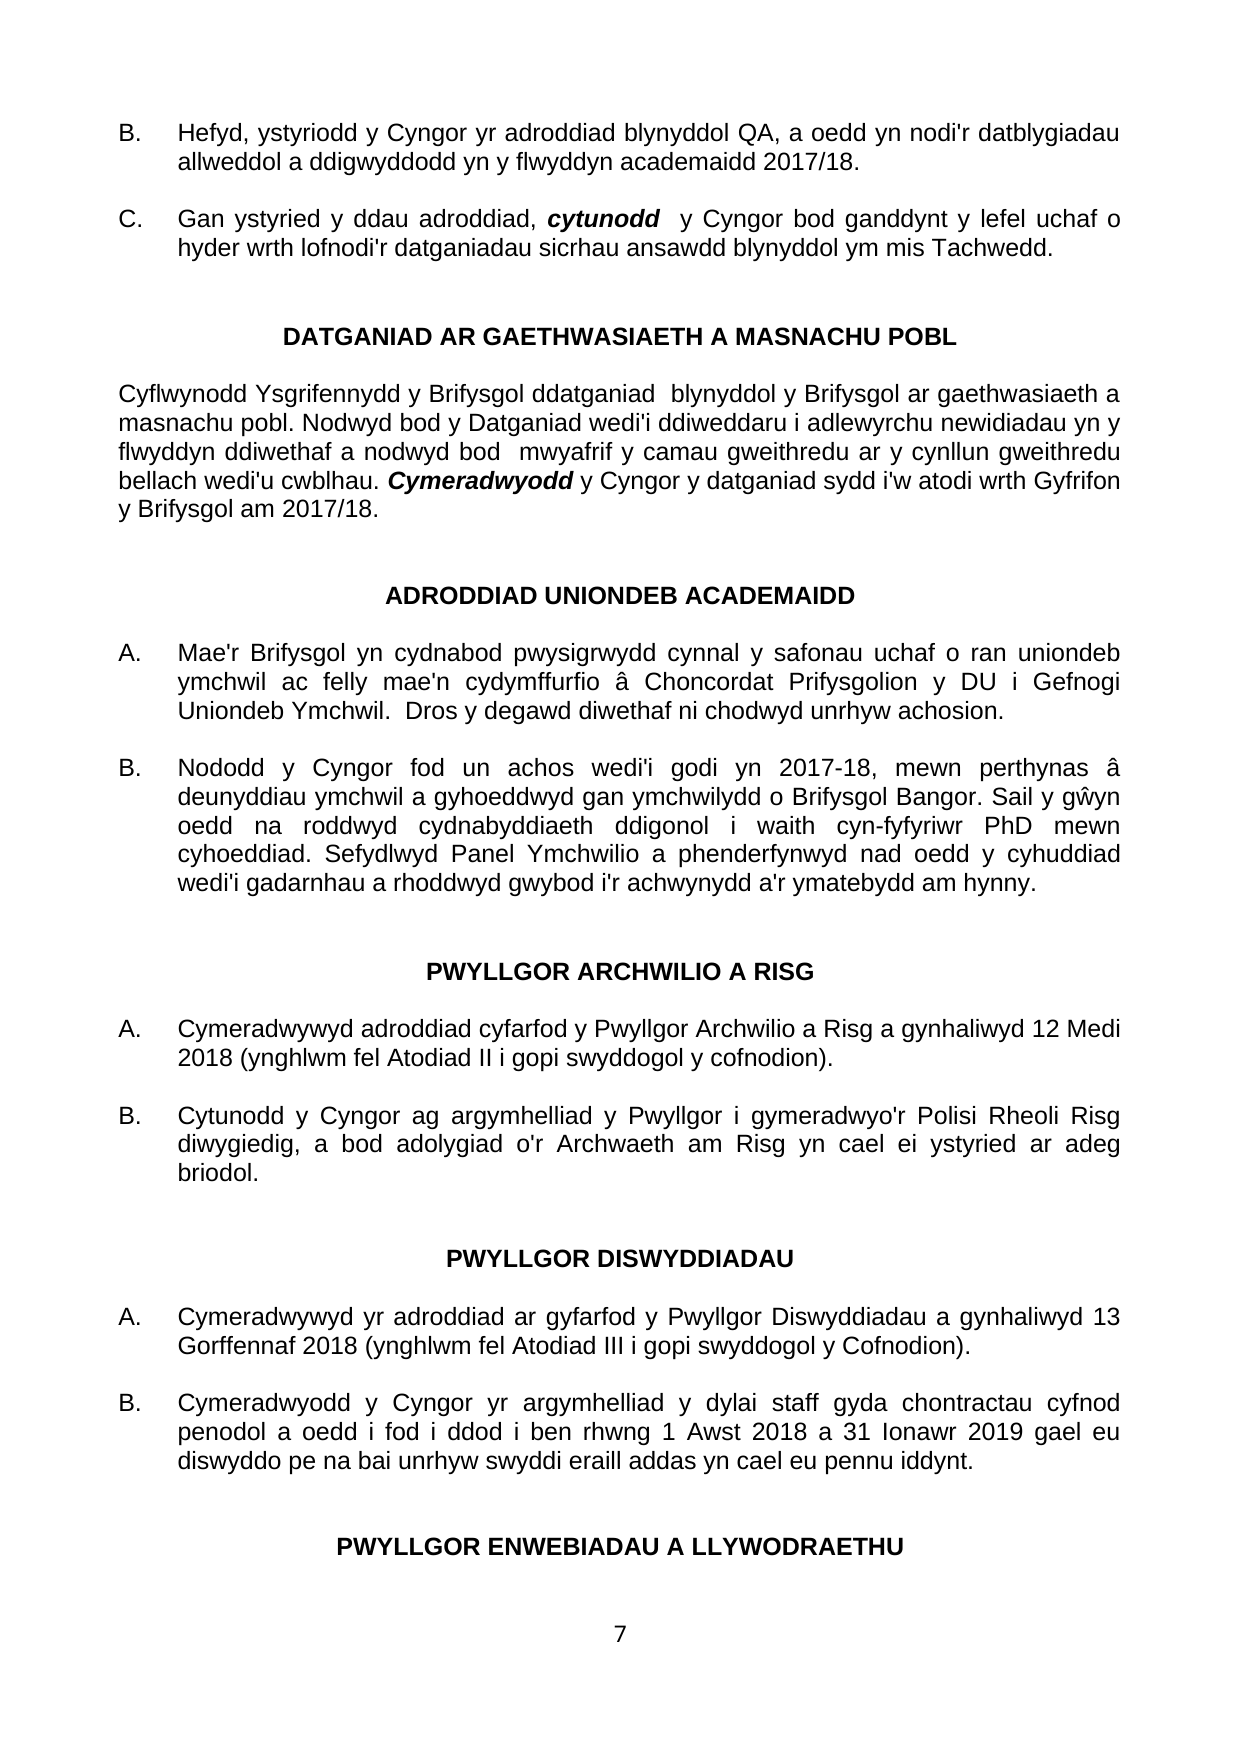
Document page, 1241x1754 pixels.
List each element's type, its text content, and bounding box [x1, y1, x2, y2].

list Nododd y Cyngor fod un achos wedi'i godi yn 2017-18, mewn perthynas â deunyddiau ymchwil a gyhoeddwyd gan ymchwilydd o Brifysgol Bangor. Sail y gŵyn oedd na roddwyd cydnabyddiaeth ddigonol i waith cyn-fyfyriwr PhD mewn cyhoeddiad. Sefydlwyd Panel Ymchwilio a phenderfynwyd nad oedd y cyhuddiad wedi'i gadarnhau a rhoddwyd gwybod i'r achwynydd a'r ymatebydd am hynny. [118, 753, 1122, 897]
list Cymeradwywyd adroddiad cyfarfod y Pwyllgor Archwilio a Risg a gynhaliwyd 12 Medi 2018 (ynghlwm fel Atodiad II i gopi swyddogol y cofnodion). [118, 1014, 1122, 1072]
text ADRODDIAD UNIONDEB ACADEMAIDD [118, 581, 1122, 609]
list Cymeradwyodd y Cyngor yr argymhelliad y dylai staff gyda chontractau cyfnod penodol a oedd i fod i ddod i ben rhwng 1 Awst 2018 a 31 Ionawr 2019 gael eu diswyddo pe na bai unrhyw swyddi eraill addas yn cael eu pennu iddynt. [118, 1388, 1122, 1474]
text Cyflwynodd Ysgrifennydd y Brifysgol ddatganiad blynyddol y Brifysgol ar gaethwasiaeth a masnachu pobl. Nodwyd bod y Datganiad wedi'i ddiweddaru i adlewyrchu newidiadau yn y flwyddyn ddiwethaf a nodwyd bod mwyafrif y camau gweithredu ar y cynllun gweithredu bellach wedi'u cwblhau. Cymeradwyodd y Cyngor y datganiad sydd i'w atodi wrth Gyfrifon y Brifysgol am 2017/18. [118, 379, 1122, 523]
list Cymeradwywyd yr adroddiad ar gyfarfod y Pwyllgor Diswyddiadau a gynhaliwyd 13 Gorffennaf 2018 (ynghlwm fel Atodiad III i gopi swyddogol y Cofnodion). [118, 1302, 1122, 1359]
text PWYLLGOR ARCHWILIO A RISG [118, 957, 1122, 986]
list Gan ystyried y ddau adroddiad, cytunodd y Cyngor bod ganddynt y lefel uchaf o hyder wrth lofnodi'r datganiadau sicrhau ansawdd blynyddol ym mis Tachwedd. [118, 204, 1122, 262]
list Mae'r Brifysgol yn cydnabod pwysigrwydd cynnal y safonau uchaf o ran uniondeb ymchwil ac felly mae'n cydymffurfio â Choncordat Prifysgolion y DU i Gefnogi Uniondeb Ymchwil. Dros y degawd diwethaf ni chodwyd unrhyw achosion. [118, 638, 1122, 724]
list Hefyd, ystyriodd y Cyngor yr adroddiad blynyddol QA, a oedd yn nodi'r datblygiadau allweddol a ddigwyddodd yn y flwyddyn academaidd 2017/18. [118, 118, 1122, 176]
text DATGANIAD AR GAETHWASIAETH A MASNACHU POBL [118, 322, 1122, 351]
list Cytunodd y Cyngor ag argymhelliad y Pwyllgor i gymeradwyo'r Polisi Rheoli Risg diwygiedig, a bod adolygiad o'r Archwaeth am Risg yn cael ei ystyried ar adeg briodol. [118, 1101, 1122, 1187]
text PWYLLGOR DISWYDDIADAU [118, 1244, 1122, 1273]
text PWYLLGOR ENWEBIADAU A LLYWODRAETHU [118, 1532, 1122, 1561]
